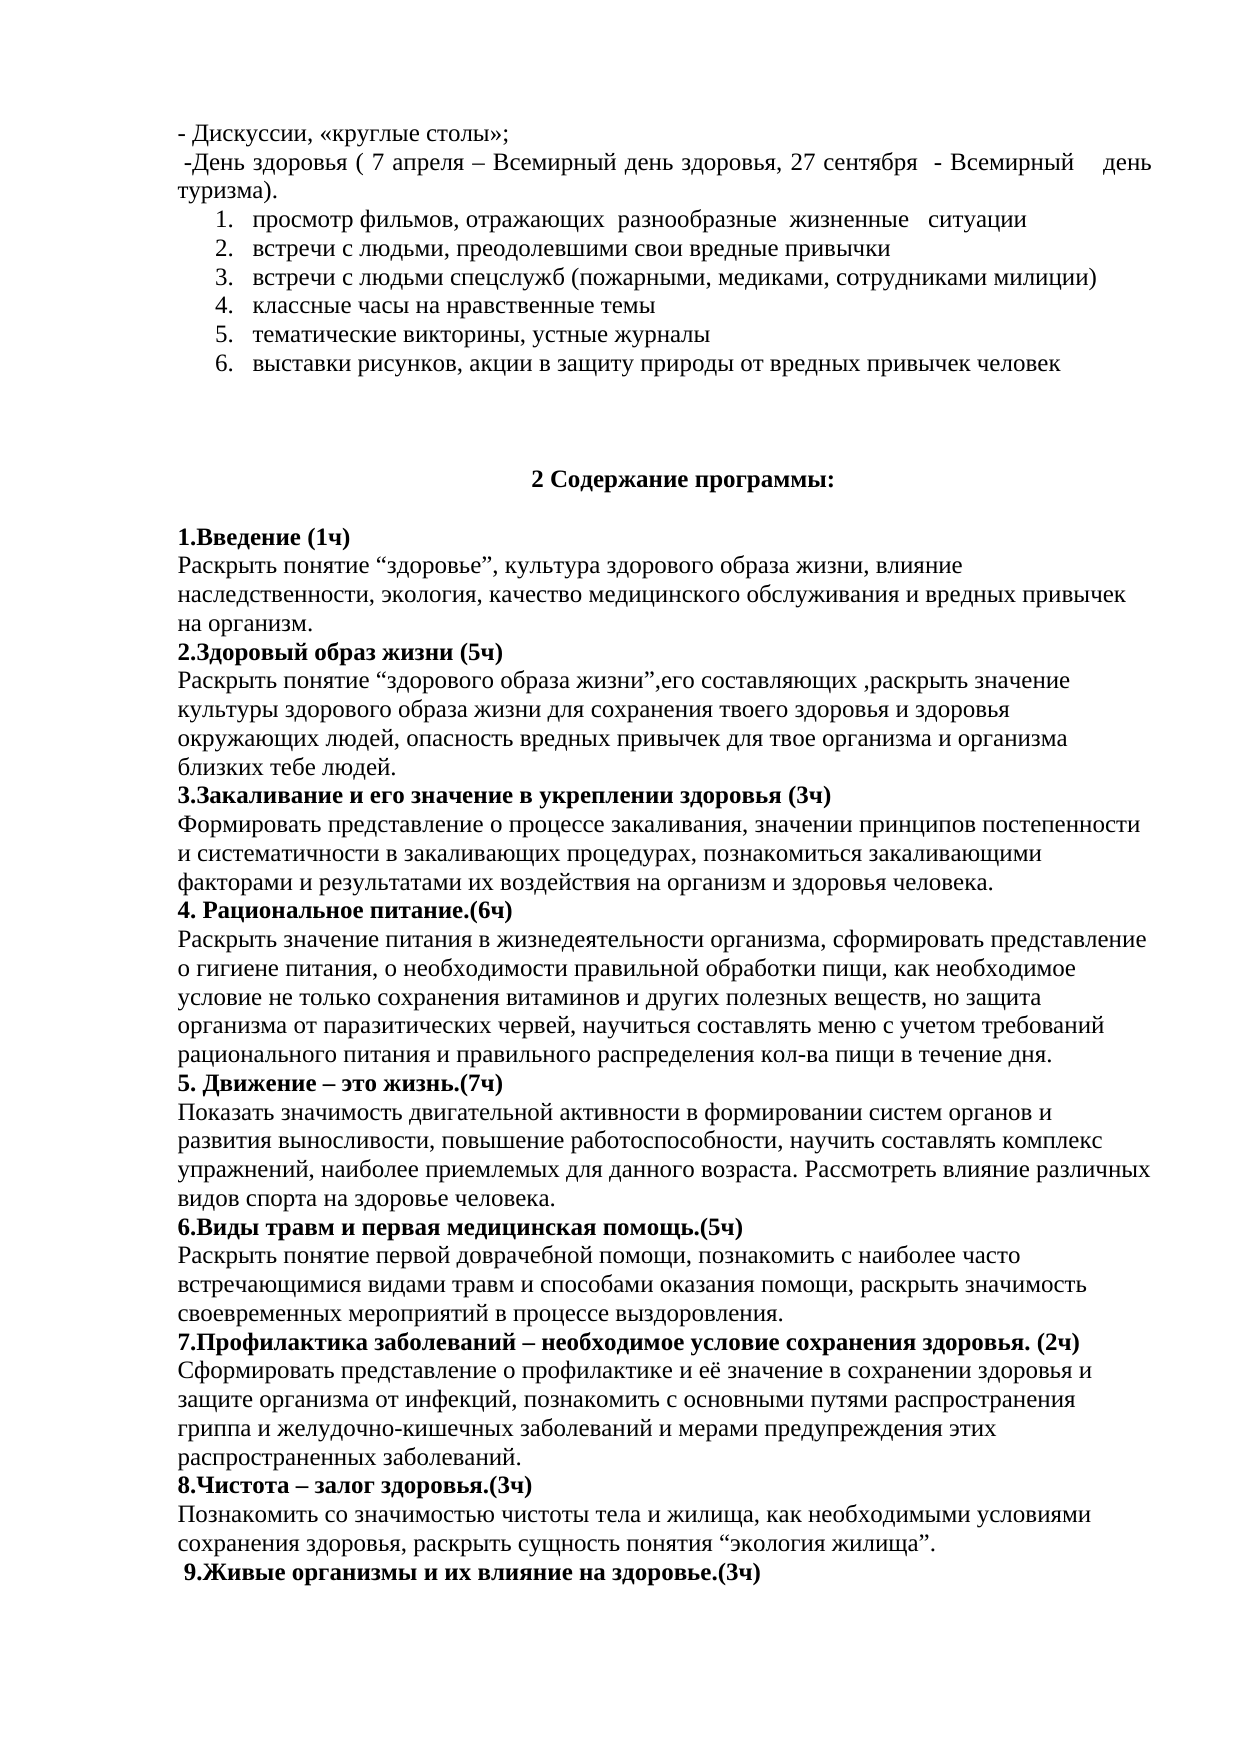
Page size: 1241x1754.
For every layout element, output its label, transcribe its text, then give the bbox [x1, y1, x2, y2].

list встречи с людьми спецслужб (пожарными, медиками, сотрудниками милиции) [215, 262, 1152, 291]
text 2 Содержание программы: [215, 464, 1152, 493]
text 6.Виды травм и первая медицинская помощь.(5ч) [177, 1212, 1152, 1241]
text Показать значимость двигательной активности в формировании систем органов и развития выносливости, повышение работоспособности, научить составлять комплекс упражнений, наиболее приемлемых для данного возраста. Рассмотреть влияние различных видов спорта на здоровье человека. [177, 1097, 1152, 1212]
text 5. Движение – это жизнь.(7ч) [177, 1068, 1152, 1097]
list просмотр фильмов, отражающих разнообразные жизненные ситуации [215, 204, 1152, 233]
text Раскрыть понятие “здорового образа жизни”,его составляющих ,раскрыть значение культуры здорового образа жизни для сохранения твоего здоровья и здоровья окружающих людей, опасность вредных привычек для твое организма и организма близких тебе людей. [177, 666, 1152, 781]
text 2.Здоровый образ жизни (5ч) [177, 637, 1152, 666]
text 7.Профилактика заболеваний – необходимое условие сохранения здоровья. (2ч) [177, 1327, 1152, 1356]
list выставки рисунков, акции в защиту природы от вредных привычек человек [215, 348, 1152, 377]
text Познакомить со значимостью чистоты тела и жилища, как необходимыми условиями сохранения здоровья, раскрыть сущность понятия “экология жилища”. [177, 1499, 1152, 1557]
text Раскрыть значение питания в жизнедеятельности организма, сформировать представление о гигиене питания, о необходимости правильной обработки пищи, как необходимое условие не только сохранения витаминов и других полезных веществ, но защита организма от паразитических червей, научиться составлять меню с учетом требований рационального питания и правильного распределения кол-ва пищи в течение дня. [177, 924, 1152, 1068]
list тематические викторины, устные журналы [215, 319, 1152, 348]
text 1.Введение (1ч) [177, 522, 1152, 551]
text Раскрыть понятие “здоровье”, культура здорового образа жизни, влияние наследственности, экология, качество медицинского обслуживания и вредных привычек на организм. [177, 551, 1152, 637]
text Раскрыть понятие первой доврачебной помощи, познакомить с наиболее часто встречающимися видами травм и способами оказания помощи, раскрыть значимость своевременных мероприятий в процессе выздоровления. [177, 1241, 1152, 1327]
text 9.Живые организмы и их влияние на здоровье.(3ч) [177, 1557, 1152, 1586]
text Формировать представление о процессе закаливания, значении принципов постепенности и систематичности в закаливающих процедурах, познакомиться закаливающими факторами и результатами их воздействия на организм и здоровья человека. [177, 809, 1152, 896]
text - Дискуссии, «круглые столы»; [177, 118, 1152, 147]
text 4. Рациональное питание.(6ч) [177, 896, 1152, 924]
list встречи с людьми, преодолевшими свои вредные привычки [215, 233, 1152, 262]
list классные часы на нравственные темы [215, 291, 1152, 319]
text 3.Закаливание и его значение в укреплении здоровья (3ч) [177, 781, 1152, 809]
text 8.Чистота – залог здоровья.(3ч) [177, 1471, 1152, 1499]
text Сформировать представление о профилактике и её значение в сохранении здоровья и защите организма от инфекций, познакомить с основными путями распространения гриппа и желудочно-кишечных заболеваний и мерами предупреждения этих распространенных заболеваний. [177, 1356, 1152, 1471]
text -День здоровья ( 7 апреля – Всемирный день здоровья, 27 сентября - Всемирный день туризма). [177, 147, 1152, 204]
